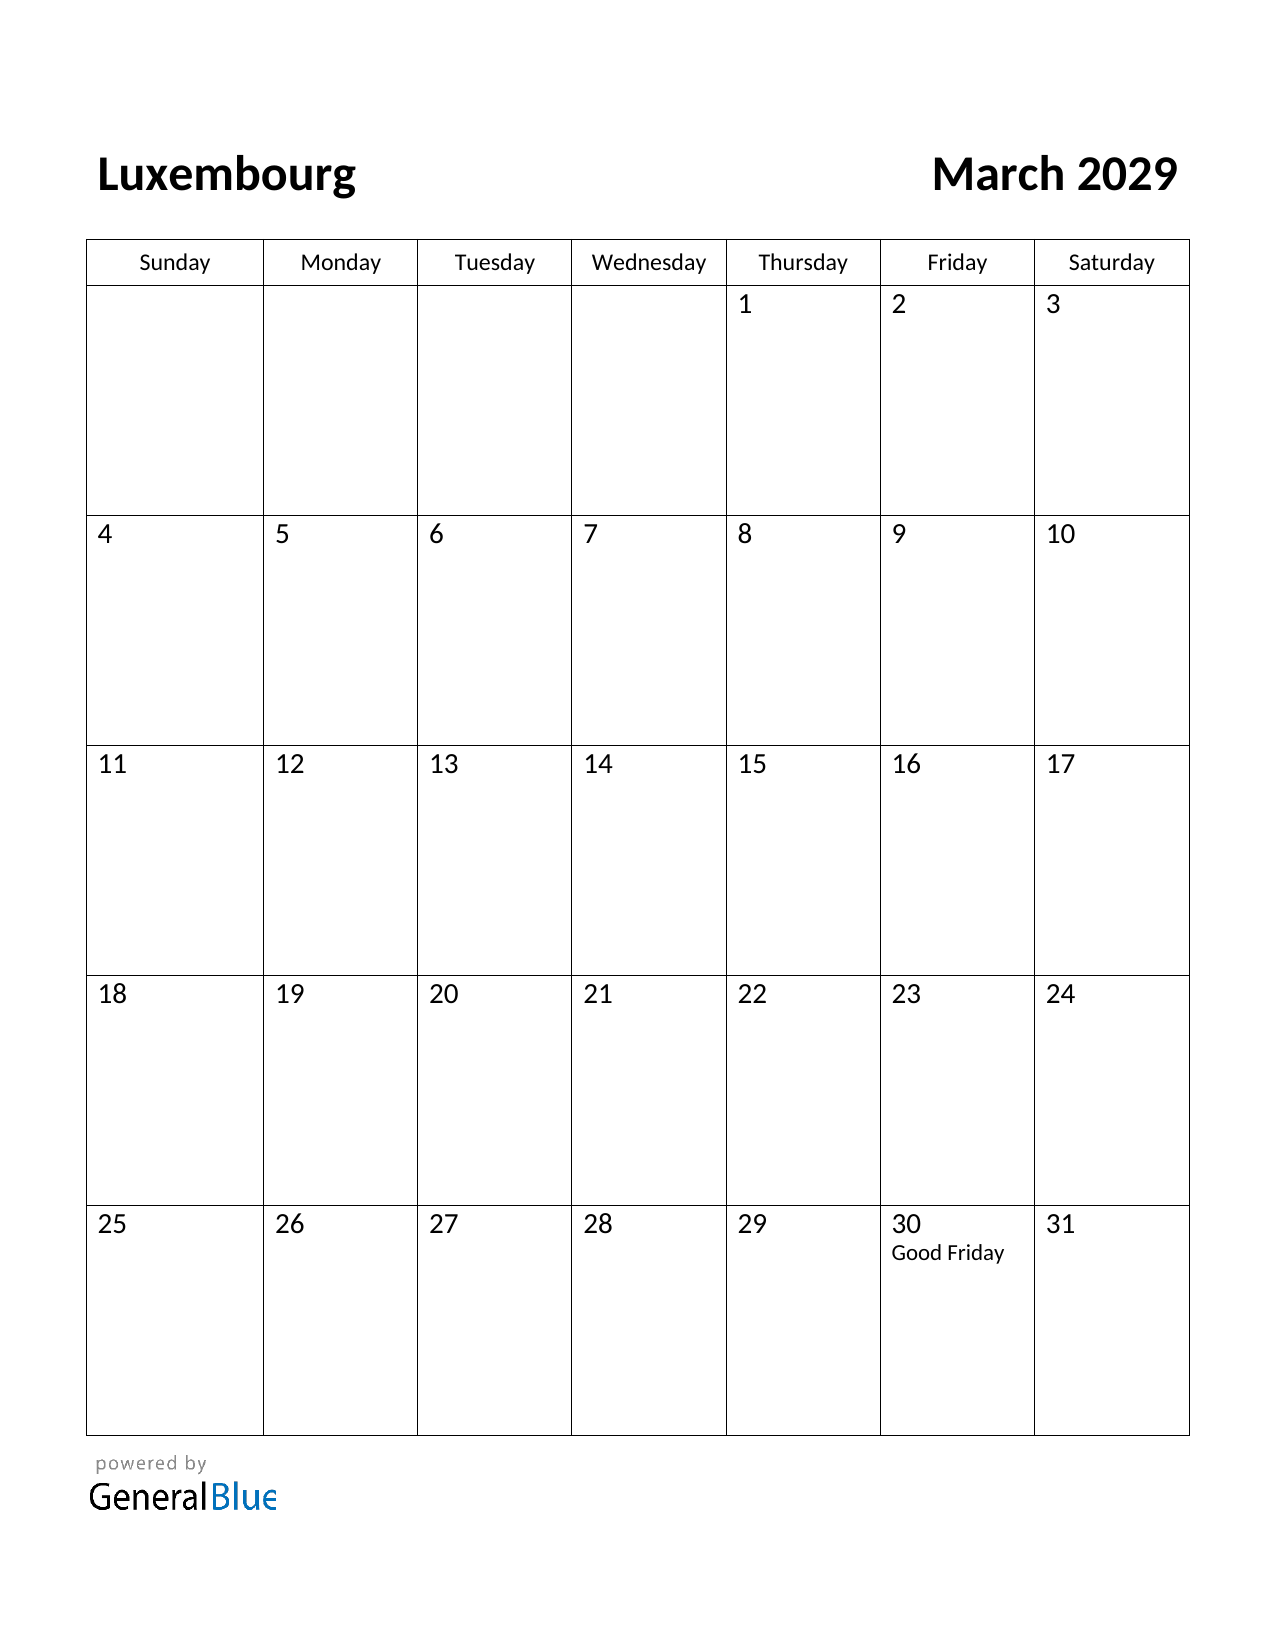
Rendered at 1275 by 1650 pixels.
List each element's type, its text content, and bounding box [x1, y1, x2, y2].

table_cell [572, 1238, 726, 1434]
table_cell 23 [881, 976, 1034, 1008]
table_cell 31 [1035, 1206, 1189, 1238]
table_cell [87, 548, 263, 744]
table_cell [727, 548, 880, 744]
table_cell [87, 1238, 263, 1434]
table_cell 6 [418, 516, 571, 548]
table_cell [1035, 1008, 1189, 1204]
table_cell Monday [264, 240, 417, 284]
table_cell 9 [881, 516, 1034, 548]
table_cell 17 [1035, 746, 1189, 778]
table_cell [418, 778, 571, 974]
table_cell [881, 548, 1034, 744]
table_cell 2 [881, 286, 1034, 318]
table_cell 3 [1035, 286, 1189, 318]
table_cell 24 [1035, 976, 1189, 1008]
table_header March 2029 [572, 105, 1189, 239]
table_cell [727, 1008, 880, 1204]
table_cell Wednesday [572, 240, 726, 284]
table_cell 10 [1035, 516, 1189, 548]
table_cell 14 [572, 746, 726, 778]
table_cell Friday [881, 240, 1034, 284]
table_cell 11 [87, 746, 263, 778]
table_cell 25 [87, 1206, 263, 1238]
table_cell [1035, 548, 1189, 744]
table_cell 29 [727, 1206, 880, 1238]
table_cell [264, 318, 417, 514]
table_cell [264, 548, 417, 744]
table_cell [727, 778, 880, 974]
table_cell Sunday [87, 240, 263, 284]
table_cell 16 [881, 746, 1034, 778]
table_cell Saturday [1035, 240, 1189, 284]
table_cell 13 [418, 746, 571, 778]
table_cell [572, 778, 726, 974]
table_cell [87, 318, 263, 514]
table_cell [418, 548, 571, 744]
table_cell [418, 1008, 571, 1204]
table_cell [264, 778, 417, 974]
table_cell 7 [572, 516, 726, 548]
table_cell [418, 318, 571, 514]
table_header Luxembourg [86, 105, 572, 239]
table_cell 5 [264, 516, 417, 548]
table_cell [418, 1238, 571, 1434]
table_cell [727, 1238, 880, 1434]
table_cell [418, 286, 571, 318]
table_cell Tuesday [418, 240, 571, 284]
table_cell 26 [264, 1206, 417, 1238]
table_cell 12 [264, 746, 417, 778]
table_cell 21 [572, 976, 726, 1008]
table_cell [572, 318, 726, 514]
table_cell [87, 778, 263, 974]
table_cell Good Friday [881, 1238, 1034, 1434]
table_cell 1 [727, 286, 880, 318]
table_cell [881, 778, 1034, 974]
table_cell [727, 318, 880, 514]
table_cell 19 [264, 976, 417, 1008]
table_cell [572, 1008, 726, 1204]
table_cell 18 [87, 976, 263, 1008]
table_cell 28 [572, 1206, 726, 1238]
table_cell [881, 318, 1034, 514]
table_cell 22 [727, 976, 880, 1008]
table_cell 20 [418, 976, 571, 1008]
table_cell [264, 1238, 417, 1434]
table_cell 15 [727, 746, 880, 778]
table_cell [1035, 1238, 1189, 1434]
table_cell [1035, 778, 1189, 974]
table_cell [881, 1008, 1034, 1204]
table_cell [1035, 318, 1189, 514]
table_cell 4 [87, 516, 263, 548]
table_cell [264, 1008, 417, 1204]
table_cell [87, 286, 263, 318]
table_cell 8 [727, 516, 880, 548]
table_cell [87, 1008, 263, 1204]
table_cell Thursday [727, 240, 880, 284]
table_cell [572, 548, 726, 744]
table_cell [264, 286, 417, 318]
table_cell [572, 286, 726, 318]
table_cell 27 [418, 1206, 571, 1238]
table_cell 30 [881, 1206, 1034, 1238]
picture [88, 1452, 276, 1515]
table_cell [86, 1436, 1189, 1534]
